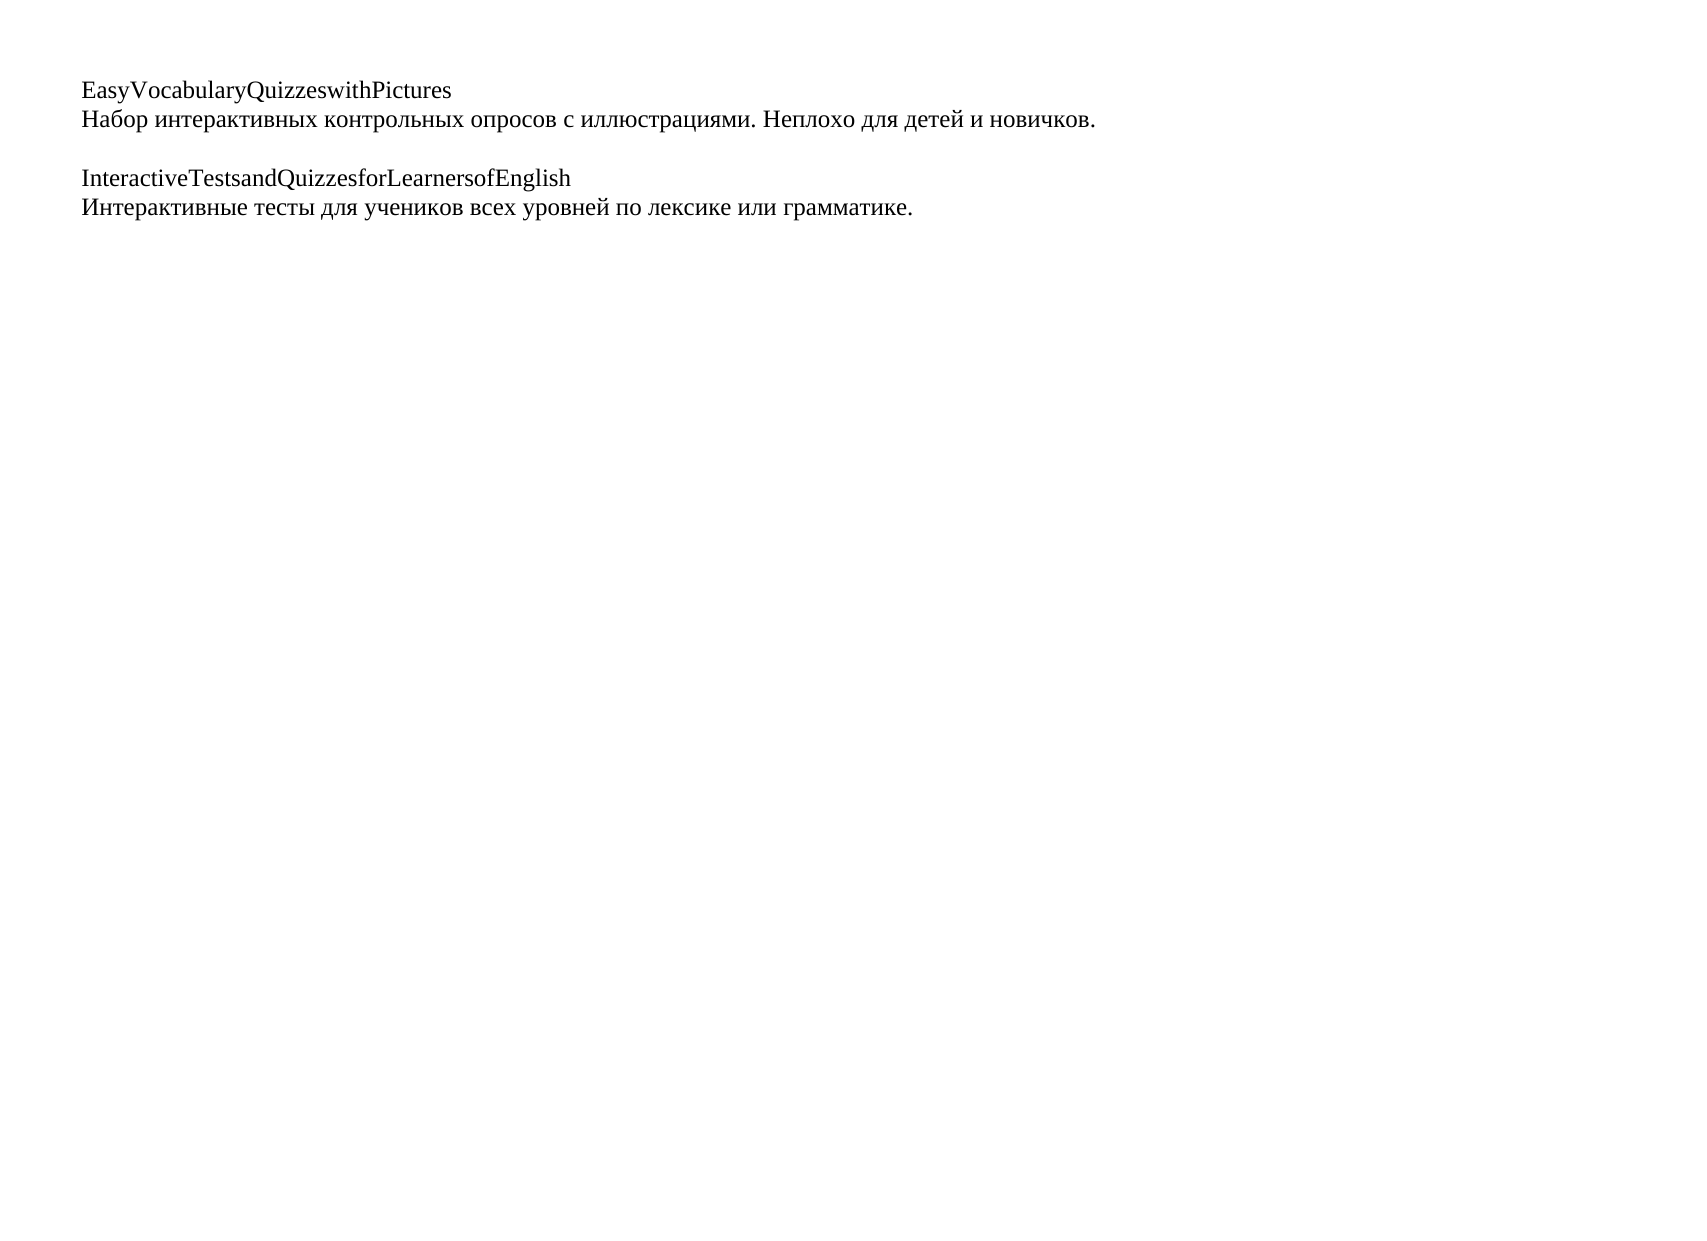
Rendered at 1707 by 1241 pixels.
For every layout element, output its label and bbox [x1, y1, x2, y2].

text [75, 75, 1632, 221]
